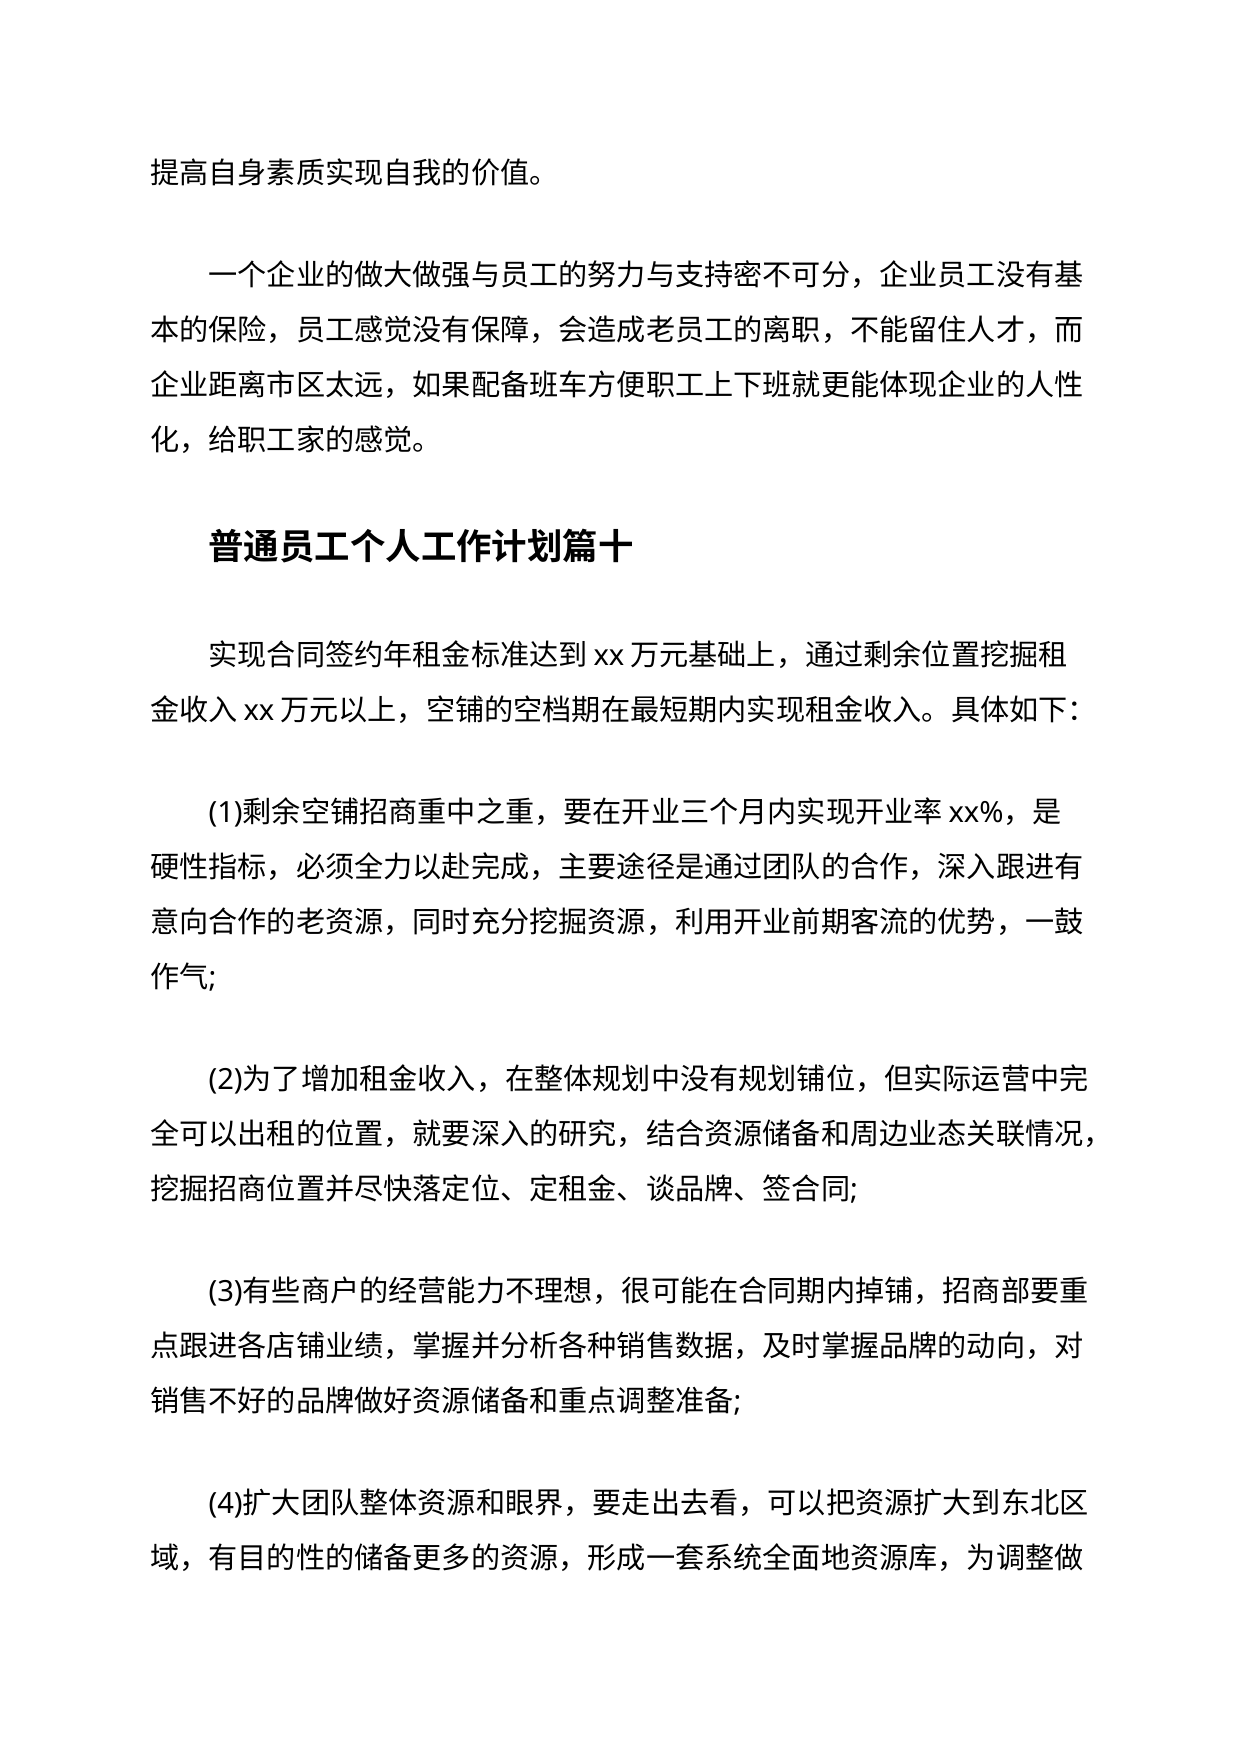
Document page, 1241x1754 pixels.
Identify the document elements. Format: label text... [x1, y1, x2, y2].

text 一个企业的做大做强与员工的努力与支持密不可分，企业员工没有基本的保险，员工感觉没有保障，会造成老员工的离职，不能留住人才，而企业距离市区太远，如果配备班车方便职工上下班就更能体现企业的人性化，给职工家的感觉。 [150, 252, 1090, 459]
text (2)为了增加租金收入，在整体规划中没有规划铺位，但实际运营中完全可以出租的位置，就要深入的研究，结合资源储备和周边业态关联情况，挖掘招商位置并尽快落定位、定租金、谈品牌、签合同; [150, 1055, 1090, 1208]
text (1)剩余空铺招商重中之重，要在开业三个月内实现开业率xx%，是硬性指标，必须全力以赴完成，主要途径是通过团队的合作，深入跟进有意向合作的老资源，同时充分挖掘资源，利用开业前期客流的优势，一鼓作气; [150, 789, 1090, 996]
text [150, 1479, 1090, 1576]
text 普通员工个人工作计划篇十 [150, 518, 1090, 569]
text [150, 150, 1090, 192]
text 实现合同签约年租金标准达到xx万元基础上，通过剩余位置挖掘租金收入xx万元以上，空铺的空档期在最短期内实现租金收入。具体如下： [150, 632, 1090, 729]
text (3)有些商户的经营能力不理想，很可能在合同期内掉铺，招商部要重点跟进各店铺业绩，掌握并分析各种销售数据，及时掌握品牌的动向，对销售不好的品牌做好资源储备和重点调整准备; [150, 1267, 1090, 1419]
